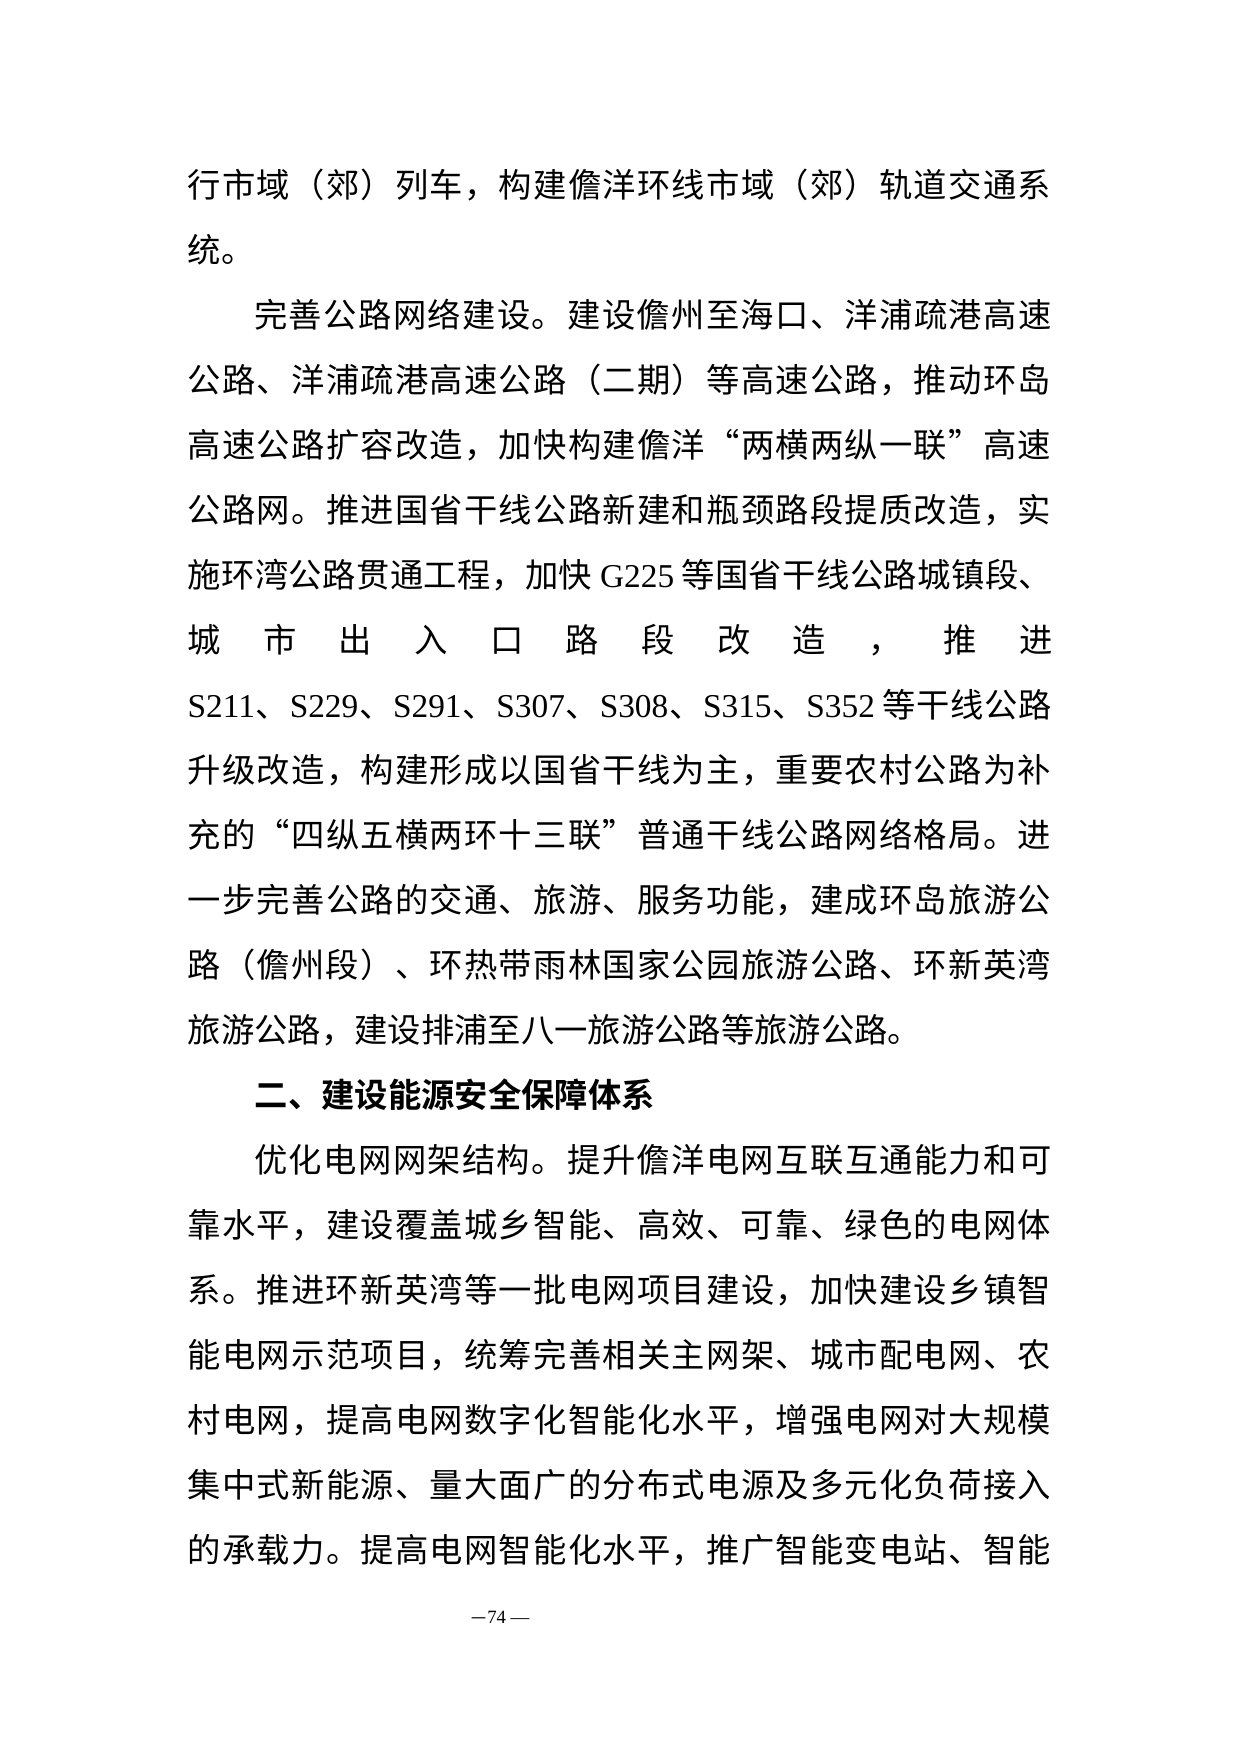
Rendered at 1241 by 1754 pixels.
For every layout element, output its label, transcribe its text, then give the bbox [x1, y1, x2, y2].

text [187, 150, 1053, 280]
text 二、建设能源安全保障体系 [187, 1060, 1053, 1125]
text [187, 1125, 1053, 1580]
text 完善公路网络建设。建设儋州至海口、洋浦疏港高速公路、洋浦疏港高速公路（二期）等高速公路，推动环岛高速公路扩容改造，加快构建儋洋“两横两纵一联”高速公路网。推进国省干线公路新建和瓶颈路段提质改造，实施环湾公路贯通工程，加快G225等国省干线公路城镇段、城市出入口路段改造，推进S211、S229、S291、S307、S308、S315、S352等干线公路升级改造，构建形成以国省干线为主，重要农村公路为补充的“四纵五横两环十三联”普通干线公路网络格局。进一步完善公路的交通、旅游、服务功能，建成环岛旅游公路（儋州段）、环热带雨林国家公园旅游公路、环新英湾旅游公路，建设排浦至八一旅游公路等旅游公路。 [187, 280, 1053, 1060]
